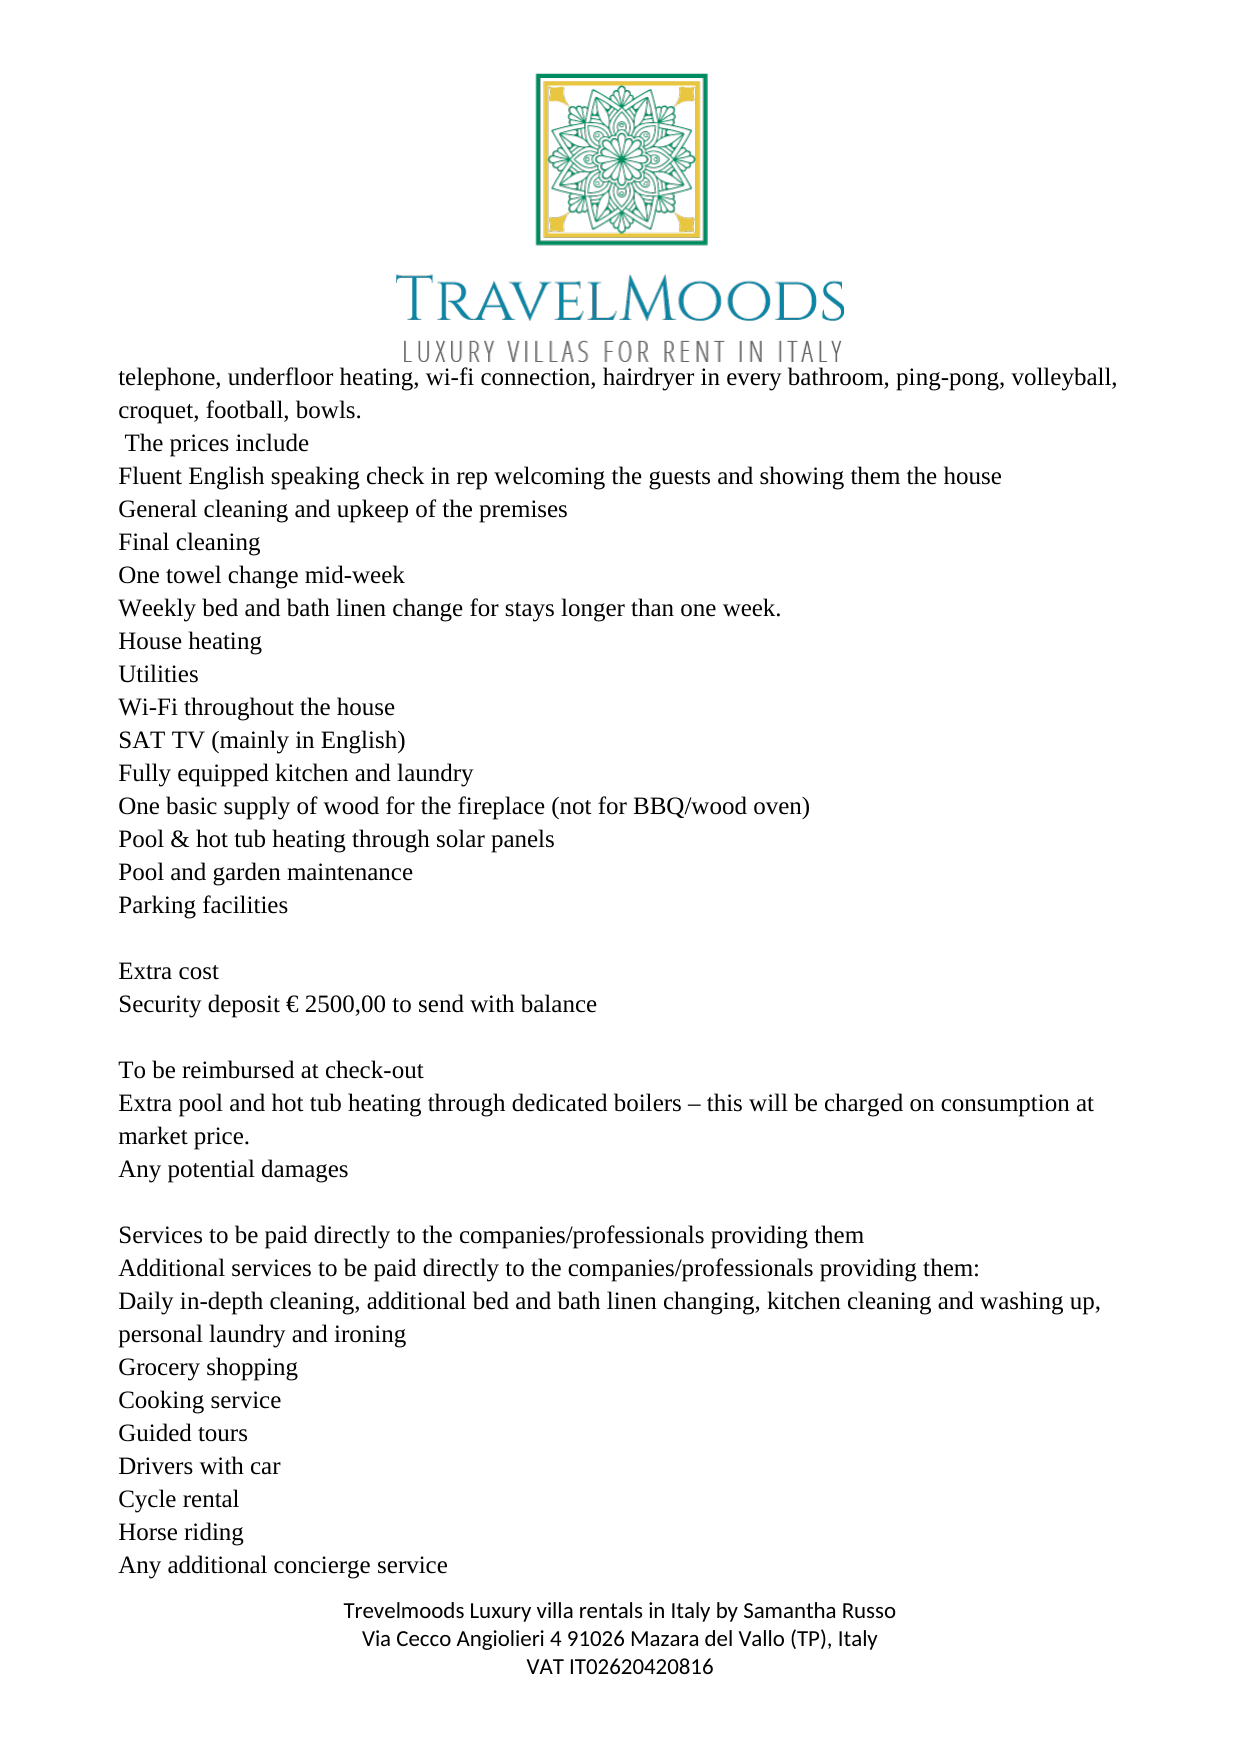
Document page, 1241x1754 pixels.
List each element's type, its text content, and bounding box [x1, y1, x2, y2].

text Additional services to be paid directly to the companies/professionals providing them: [118, 1253, 1122, 1282]
text Services to be paid directly to the companies/professionals providing them [118, 1220, 1122, 1249]
text Weekly bed and bath linen change for stays longer than one week. [118, 593, 1122, 622]
text Guided tours [118, 1418, 1122, 1447]
text Horse riding [118, 1517, 1122, 1546]
text Drivers with car [118, 1451, 1122, 1480]
text Fluent English speaking check in rep welcoming the guests and showing them the house [118, 461, 1122, 489]
text Pool & hot tub heating through solar panels [118, 824, 1122, 853]
text Any additional concierge service [118, 1551, 1122, 1579]
text Daily in-depth cleaning, additional bed and bath linen changing, kitchen cleaning and washing up, personal laundry and ironing [118, 1286, 1122, 1348]
text General cleaning and upkeep of the premises [118, 494, 1122, 523]
text Cooking service [118, 1385, 1122, 1414]
text Grocery shopping [118, 1352, 1122, 1381]
text House heating [118, 626, 1122, 655]
text Wi-Fi throughout the house [118, 692, 1122, 721]
text Cycle rental [118, 1484, 1122, 1513]
picture [396, 73, 845, 362]
text The prices include [118, 428, 1122, 457]
text Security deposit € 2500,00 to send with balance [118, 989, 1122, 1018]
text Pool and garden maintenance [118, 857, 1122, 886]
text Any potential damages [118, 1154, 1122, 1183]
text Final cleaning [118, 527, 1122, 556]
text To be reimbursed at check-out [118, 1055, 1122, 1084]
text Fully equipped kitchen and laundry [118, 758, 1122, 787]
text Parking facilities [118, 890, 1122, 919]
text One towel change mid-week [118, 560, 1122, 589]
text Extra cost [118, 956, 1122, 985]
text One basic supply of wood for the fireplace (not for BBQ/wood oven) [118, 791, 1122, 820]
text SAT TV (mainly in English) [118, 725, 1122, 754]
text Utilities [118, 659, 1122, 688]
text Extra pool and hot tub heating through dedicated boilers – this will be charged on consumption at market price. [118, 1088, 1122, 1150]
